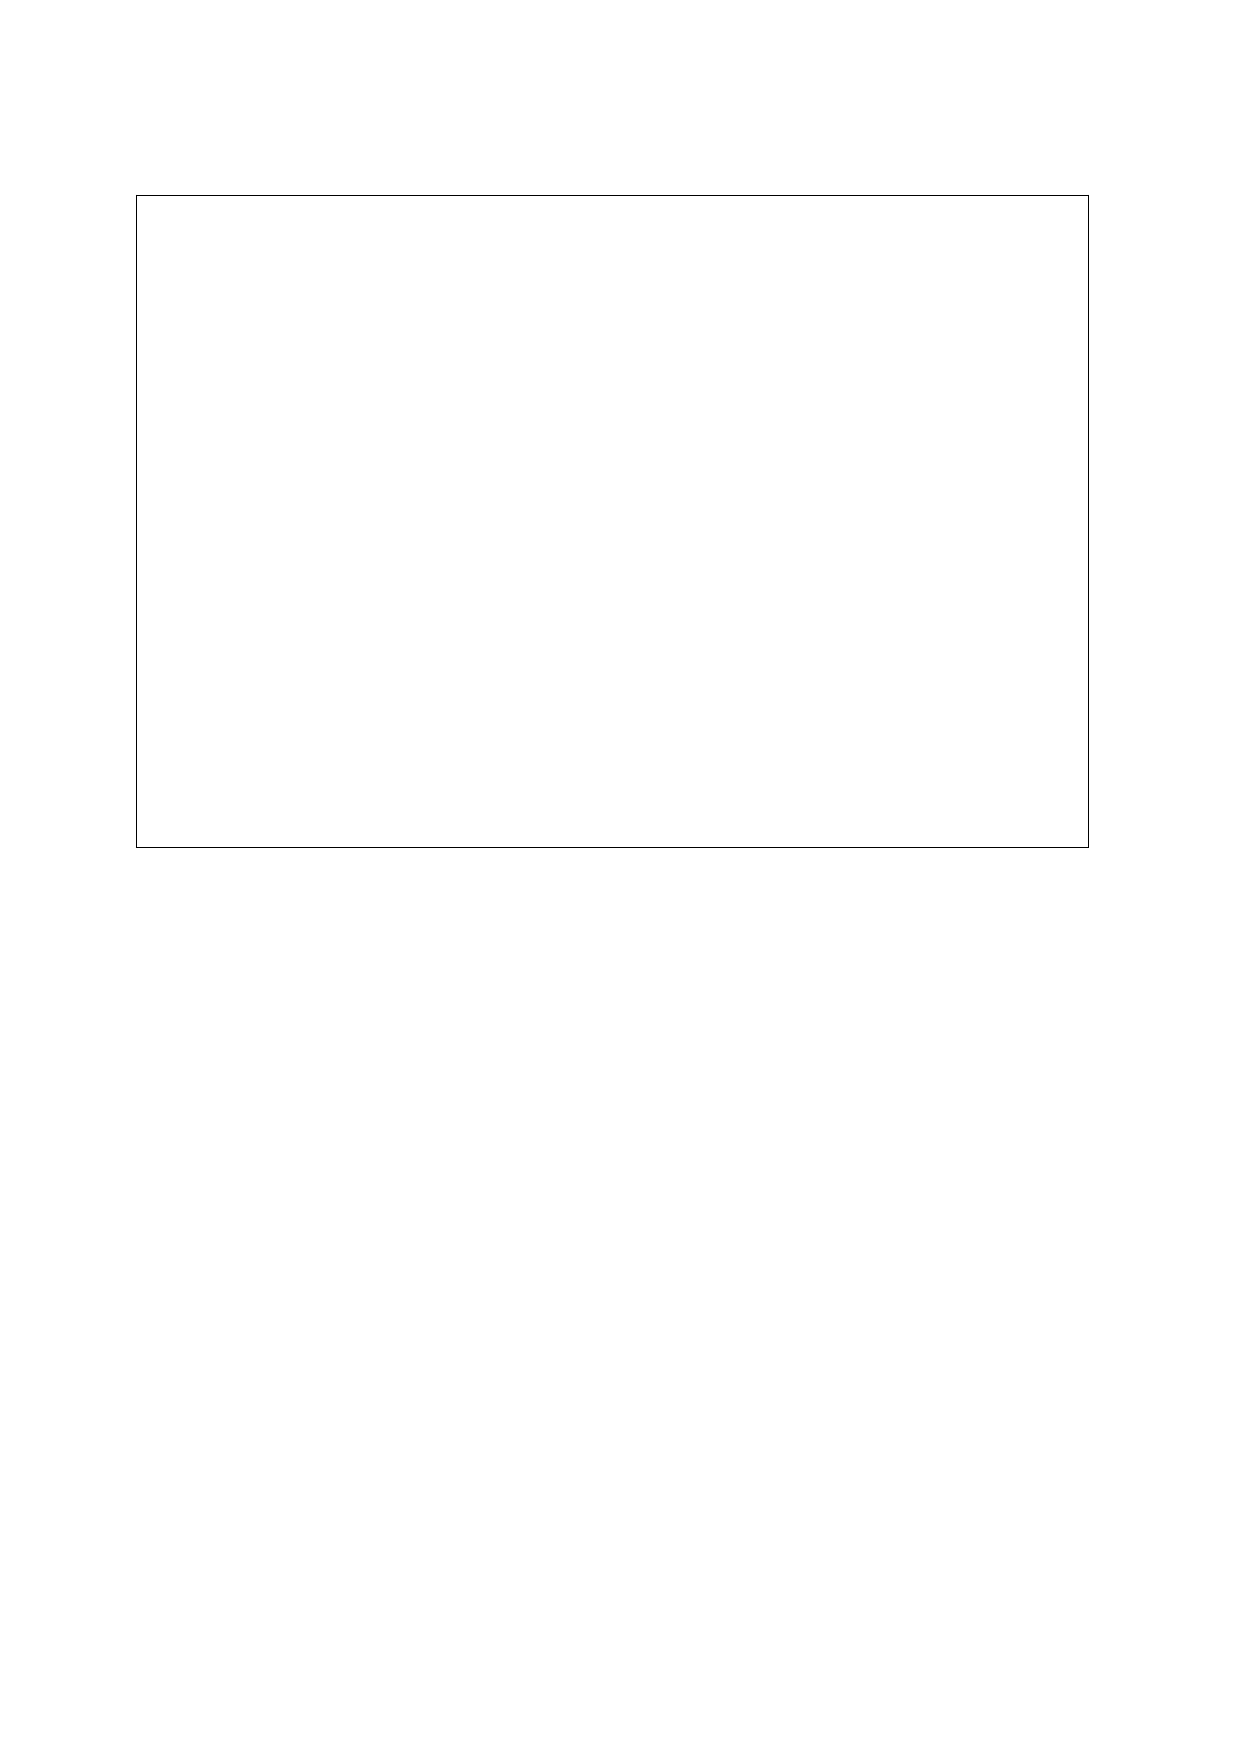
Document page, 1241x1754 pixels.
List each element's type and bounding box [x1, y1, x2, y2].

table_cell [137, 196, 1088, 847]
